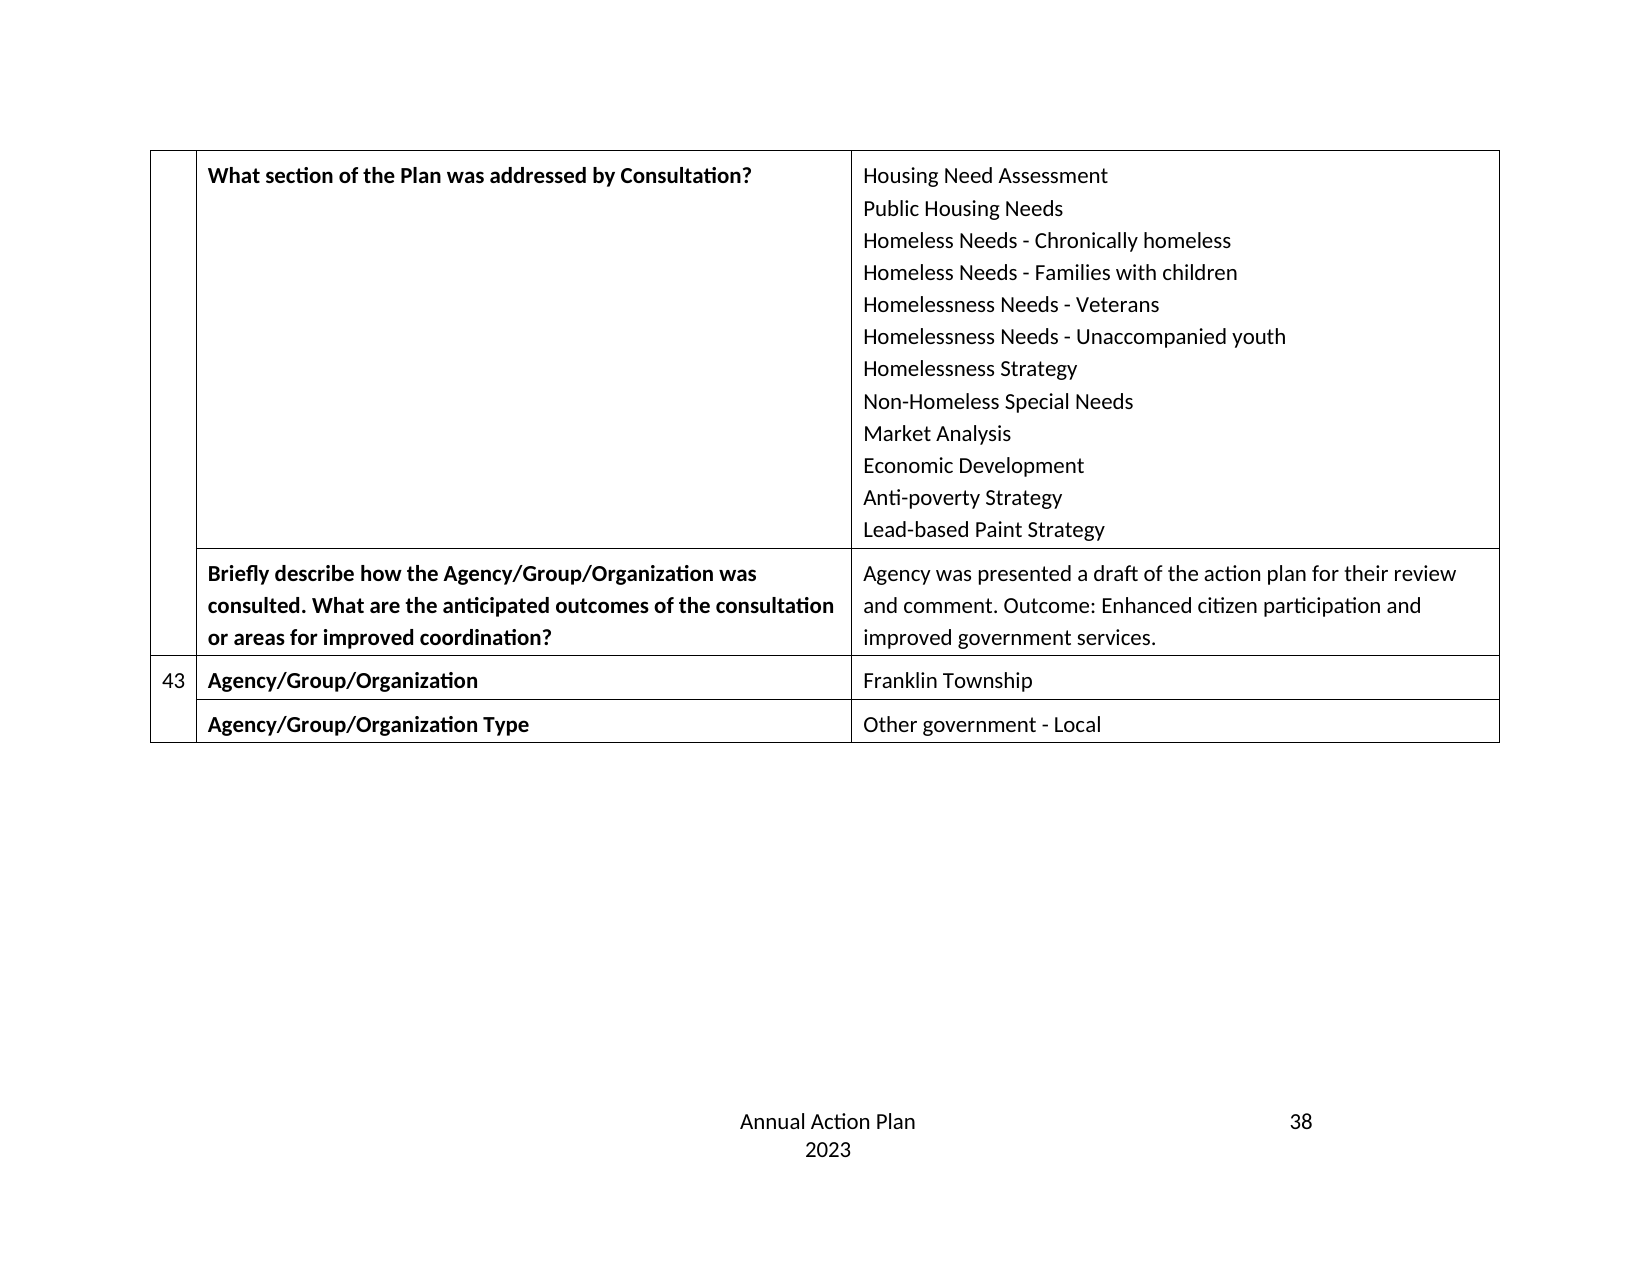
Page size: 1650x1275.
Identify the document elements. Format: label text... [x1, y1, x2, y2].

table_cell Briefly describe how the Agency/Group/Organization was consulted. What are the anticipated outcomes of the consultation or areas for improved coordination? [197, 549, 851, 655]
table_cell Agency was presented a draft of the action plan for their review and comment. Outcome: Enhanced citizen participation and improved government services. [852, 549, 1499, 655]
table_cell 43 [151, 656, 196, 742]
table_cell What section of the Plan was addressed by Consultation? [197, 151, 851, 547]
table_cell Housing Need Assessment Public Housing Needs Homeless Needs - Chronically homeless Homeless Needs - Families with children Homelessness Needs - Veterans Homelessness Needs - Unaccompanied youth Homelessness Strategy Non-Homeless Special Needs Market Analysis Economic Development Anti-poverty Strategy Lead-based Paint Strategy [852, 151, 1499, 547]
table_cell Agency/Group/Organization [197, 656, 851, 698]
table_cell Other government - Local [852, 700, 1499, 742]
table_cell Agency/Group/Organization Type [197, 700, 851, 742]
table_cell Franklin Township [852, 656, 1499, 698]
